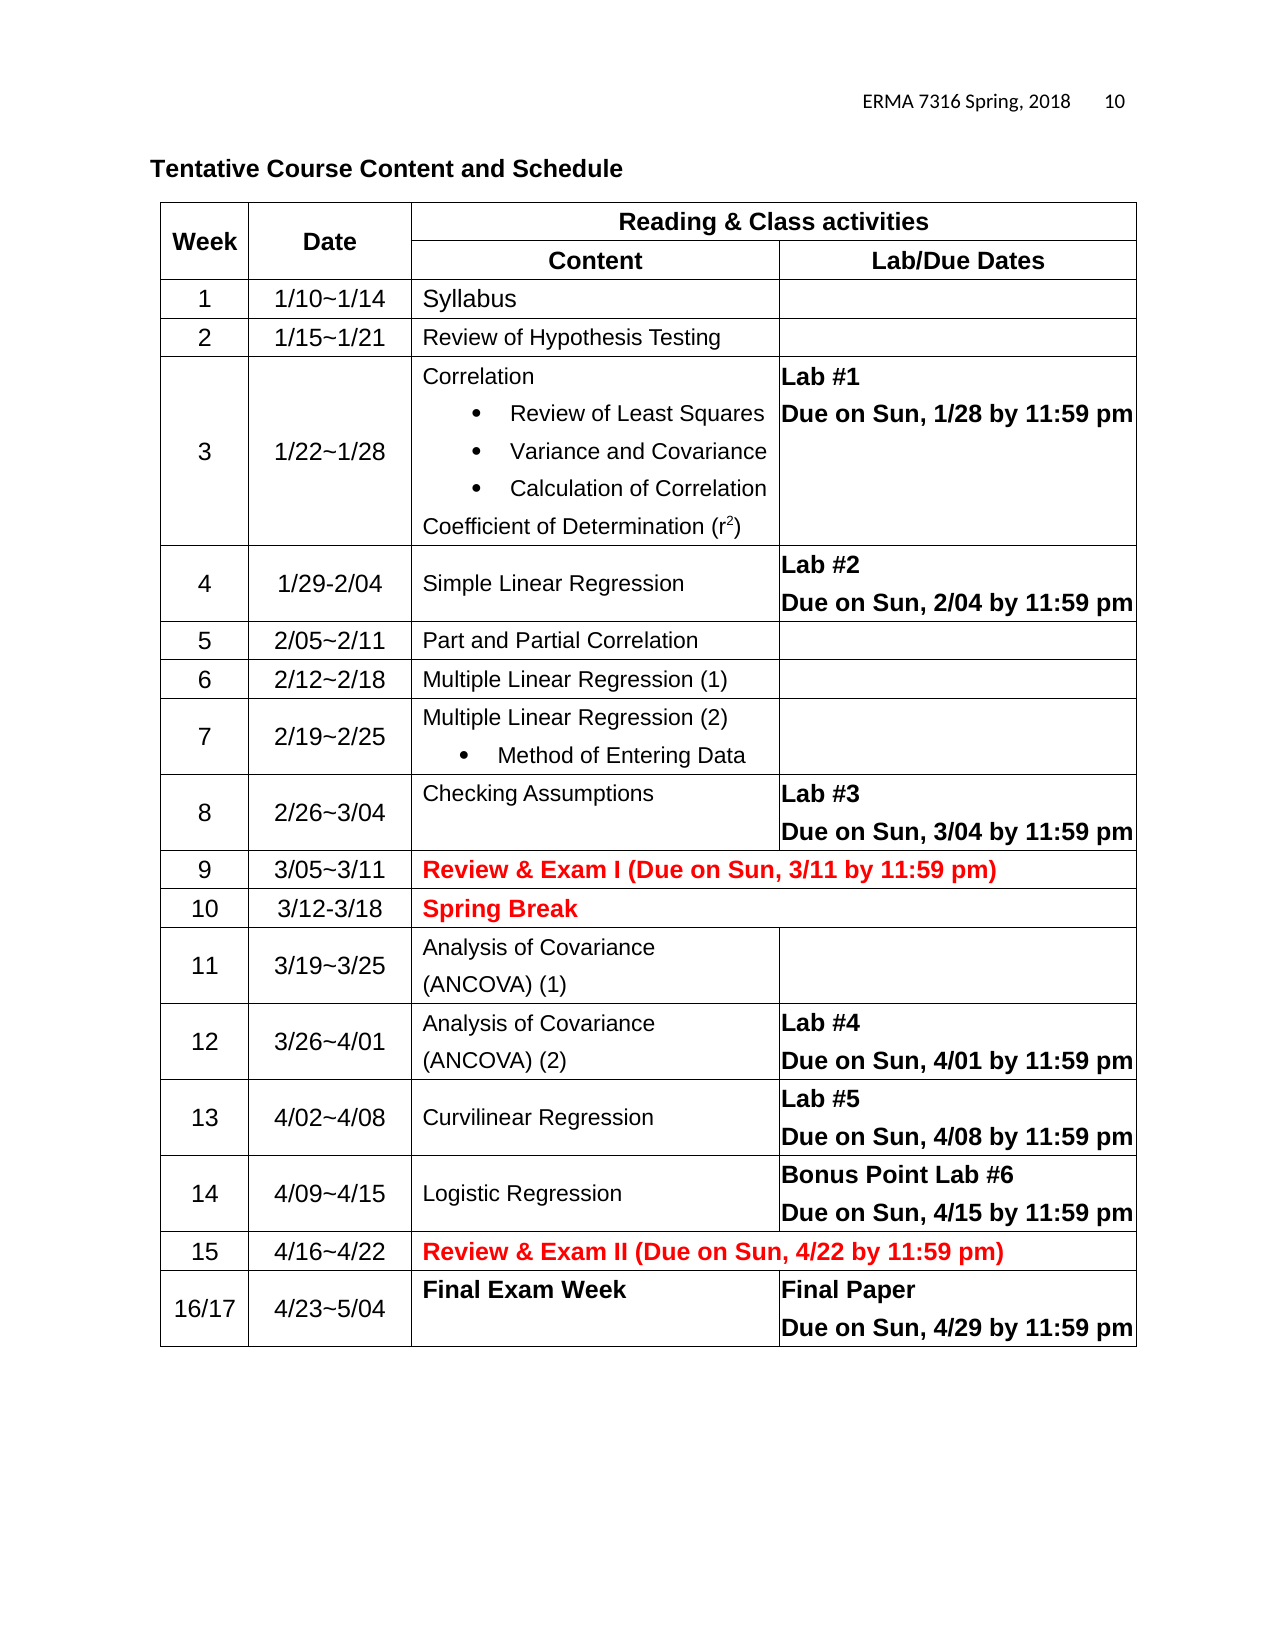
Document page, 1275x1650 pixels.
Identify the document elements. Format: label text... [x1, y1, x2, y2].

table_header Reading & Class activities [412, 203, 1136, 240]
table_cell 16/17 [161, 1271, 248, 1346]
table_cell Part and Partial Correlation [412, 622, 779, 659]
table_cell Multiple Linear Regression (1) [412, 660, 779, 698]
table_cell 7 [161, 699, 248, 774]
table_cell 3 [161, 357, 248, 544]
table_cell [780, 280, 1136, 317]
table_cell Final Paper Due on Sun, 4/29 by 11:59 pm [780, 1271, 1136, 1346]
table_cell [780, 928, 1136, 1003]
table_cell 8 [161, 775, 248, 850]
table_cell 1/15~1/21 [249, 319, 411, 356]
table_cell Simple Linear Regression [412, 546, 779, 621]
table_cell Lab/Due Dates [780, 241, 1136, 279]
table_cell 6 [161, 660, 248, 698]
table_cell 4/23~5/04 [249, 1271, 411, 1346]
table_cell Bonus Point Lab #6 Due on Sun, 4/15 by 11:59 pm [780, 1156, 1136, 1231]
table_cell Lab #1 Due on Sun, 1/28 by 11:59 pm [780, 357, 1136, 544]
table_cell 15 [161, 1232, 248, 1269]
table_cell Logistic Regression [412, 1156, 779, 1231]
table_cell [780, 660, 1136, 698]
table_cell Review & Exam I (Due on Sun, 3/11 by 11:59 pm) [412, 851, 1136, 888]
table_cell 11 [161, 928, 248, 1003]
table_cell [780, 699, 1136, 774]
table_cell 3/12-3/18 [249, 889, 411, 927]
table_cell 12 [161, 1004, 248, 1079]
table_cell Lab #2 Due on Sun, 2/04 by 11:59 pm [780, 546, 1136, 621]
table_cell 5 [161, 622, 248, 659]
table_cell 2 [161, 319, 248, 356]
table_cell 4/16~4/22 [249, 1232, 411, 1269]
table_cell Curvilinear Regression [412, 1080, 779, 1155]
table_cell 1/10~1/14 [249, 280, 411, 317]
table_cell 1/22~1/28 [249, 357, 411, 544]
table_cell 4 [161, 546, 248, 621]
text Tentative Course Content and Schedule [150, 150, 1125, 187]
table_cell Lab #3 Due on Sun, 3/04 by 11:59 pm [780, 775, 1136, 850]
table_cell 9 [161, 851, 248, 888]
table_cell Lab #4 Due on Sun, 4/01 by 11:59 pm [780, 1004, 1136, 1079]
table_cell [780, 622, 1136, 659]
table_cell Final Exam Week [412, 1271, 779, 1346]
table_cell [780, 319, 1136, 356]
table_cell 4/02~4/08 [249, 1080, 411, 1155]
table_cell Spring Break [412, 889, 1136, 927]
table_cell 3/26~4/01 [249, 1004, 411, 1079]
table_cell Lab #5 Due on Sun, 4/08 by 11:59 pm [780, 1080, 1136, 1155]
table_cell Review of Hypothesis Testing [412, 319, 779, 356]
table_cell Syllabus [412, 280, 779, 317]
table_cell Multiple Linear Regression (2) Method of Entering Data [412, 699, 779, 774]
table_cell Review & Exam II (Due on Sun, 4/22 by 11:59 pm) [412, 1232, 1136, 1269]
table_cell 2/12~2/18 [249, 660, 411, 698]
table_cell Content [412, 241, 779, 279]
table_cell 1 [161, 280, 248, 317]
table_cell 10 [161, 889, 248, 927]
table_cell 2/26~3/04 [249, 775, 411, 850]
table_cell 4/09~4/15 [249, 1156, 411, 1231]
table_cell 14 [161, 1156, 248, 1231]
table_cell 2/05~2/11 [249, 622, 411, 659]
table_cell 1/29-2/04 [249, 546, 411, 621]
table_cell Checking Assumptions [412, 775, 779, 850]
table_cell 2/19~2/25 [249, 699, 411, 774]
table_cell Correlation Review of Least Squares Variance and Covariance Calculation of Correlation Coefficient of Determination (r2) [412, 357, 779, 544]
table_cell 3/19~3/25 [249, 928, 411, 1003]
table_cell Analysis of Covariance (ANCOVA) (2) [412, 1004, 779, 1079]
table_cell 13 [161, 1080, 248, 1155]
table_cell 3/05~3/11 [249, 851, 411, 888]
table_header Date [249, 203, 411, 279]
table_cell Analysis of Covariance (ANCOVA) (1) [412, 928, 779, 1003]
table_header Week [161, 203, 248, 279]
